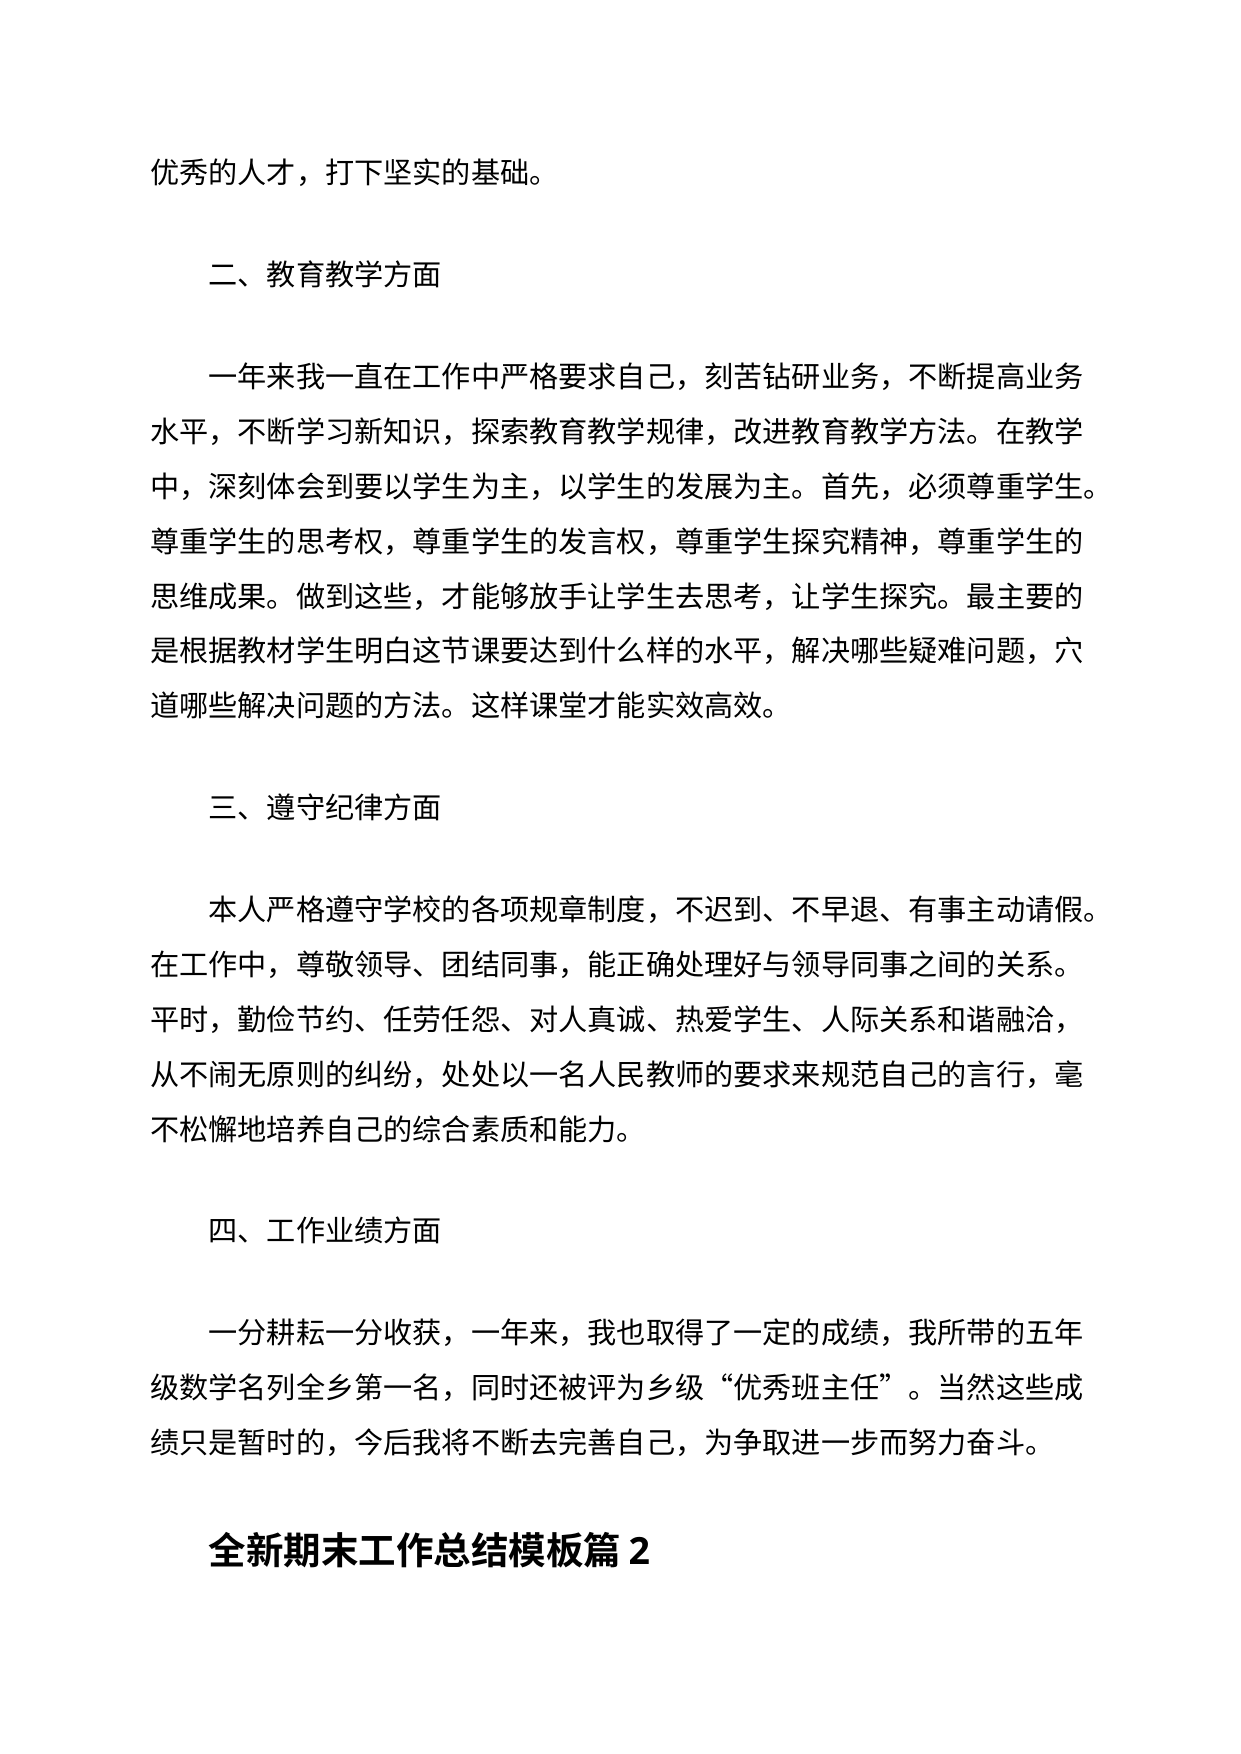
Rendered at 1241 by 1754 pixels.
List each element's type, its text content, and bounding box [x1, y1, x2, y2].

text 本人严格遵守学校的各项规章制度，不迟到、不早退、有事主动请假。在工作中，尊敬领导、团结同事，能正确处理好与领导同事之间的关系。平时，勤俭节约、任劳任怨、对人真诚、热爱学生、人际关系和谐融洽，从不闹无原则的纠纷，处处以一名人民教师的要求来规范自己的言行，毫不松懈地培养自己的综合素质和能力。 [150, 886, 1090, 1148]
text 一年来我一直在工作中严格要求自己，刻苦钻研业务，不断提高业务水平，不断学习新知识，探索教育教学规律，改进教育教学方法。在教学中，深刻体会到要以学生为主，以学生的发展为主。首先，必须尊重学生。尊重学生的思考权，尊重学生的发言权，尊重学生探究精神，尊重学生的思维成果。做到这些，才能够放手让学生去思考，让学生探究。最主要的是根据教材学生明白这节课要达到什么样的水平，解决哪些疑难问题，穴道哪些解决问题的方法。这样课堂才能实效高效。 [150, 353, 1090, 725]
text 全新期末工作总结模板篇2 [150, 1521, 1090, 1576]
text 一分耕耘一分收获，一年来，我也取得了一定的成绩，我所带的五年级数学名列全乡第一名，同时还被评为乡级“优秀班主任”。当然这些成绩只是暂时的，今后我将不断去完善自己，为争取进一步而努力奋斗。 [150, 1309, 1090, 1462]
text 三、遵守纪律方面 [150, 785, 1090, 827]
text 四、工作业绩方面 [150, 1208, 1090, 1250]
text 二、教育教学方面 [150, 252, 1090, 294]
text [150, 150, 1090, 192]
